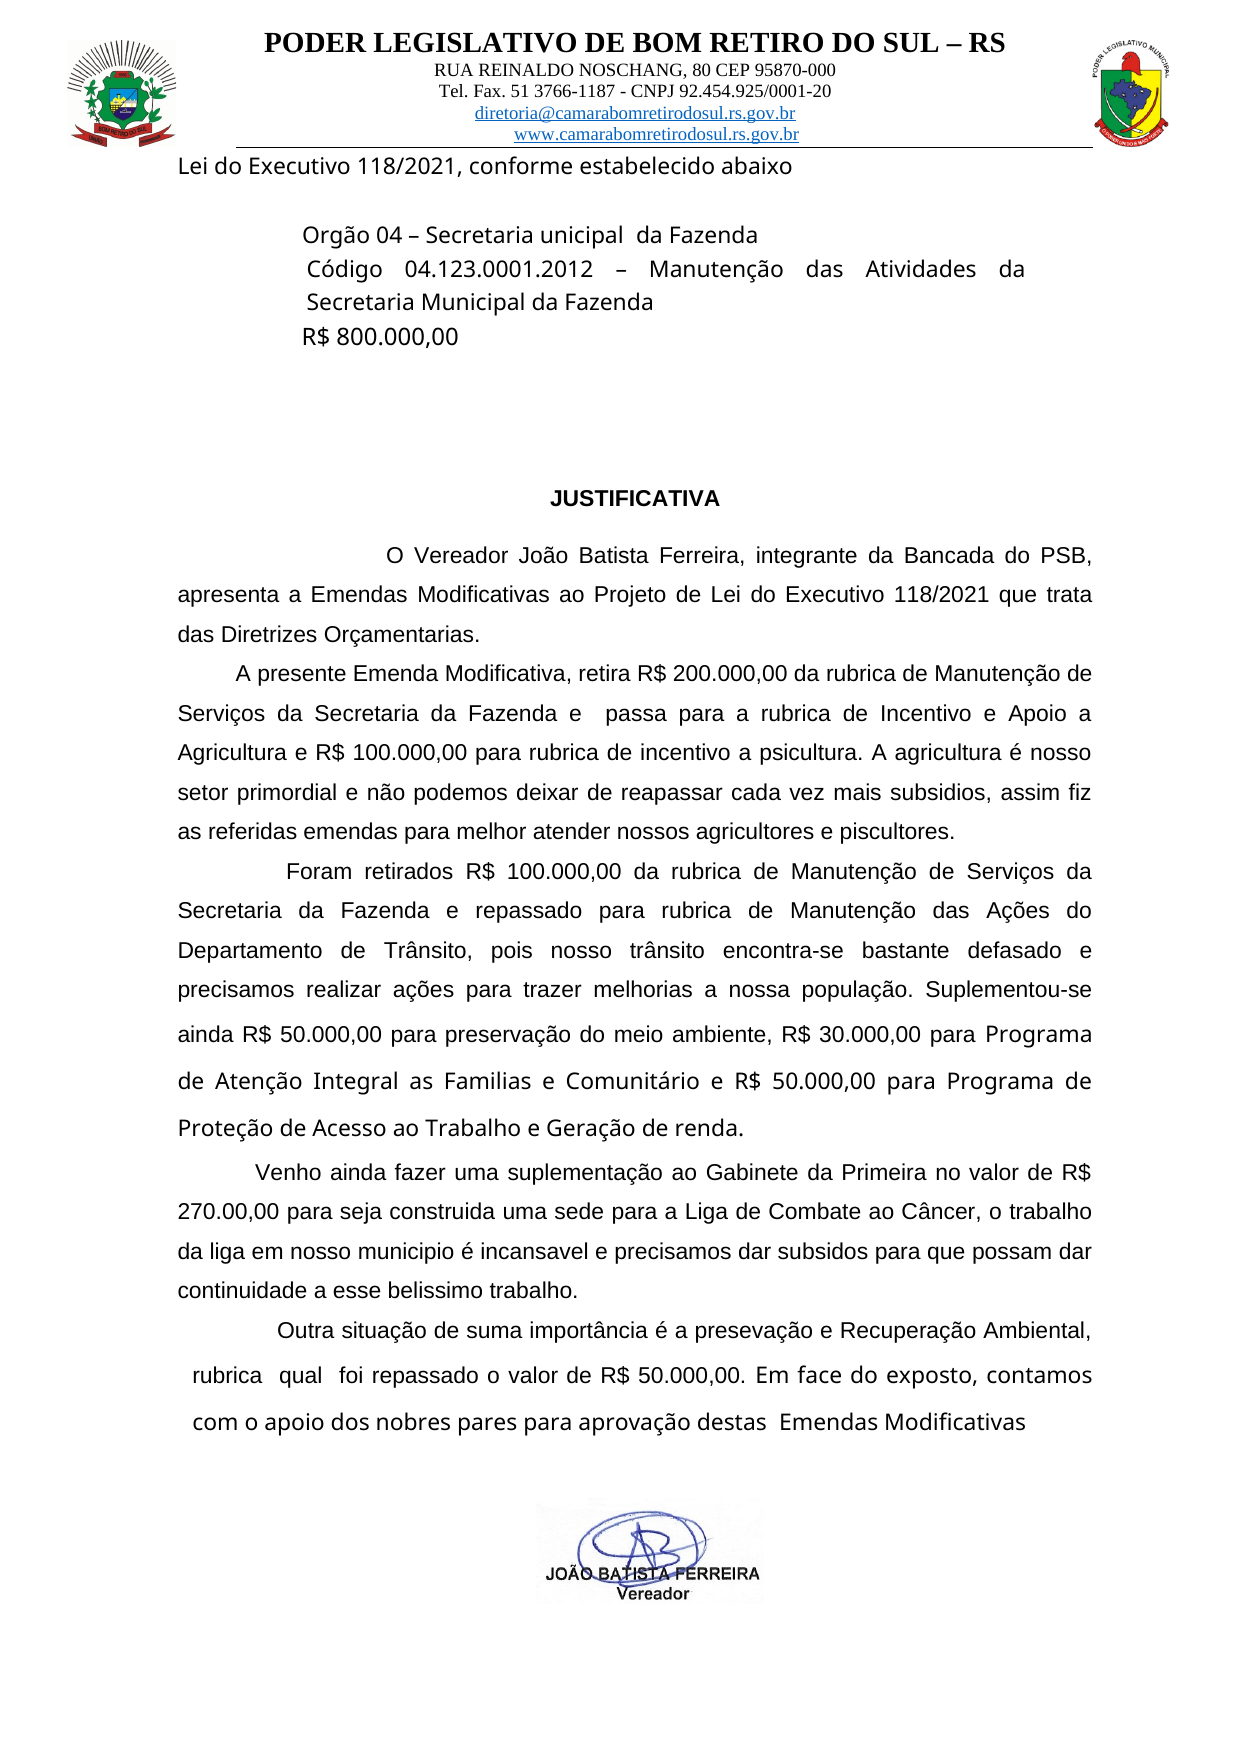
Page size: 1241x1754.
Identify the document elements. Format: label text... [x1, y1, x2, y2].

picture [536, 1498, 765, 1604]
text Foram retirados R$ 100.000,00 da rubrica de Manutenção de Serviços da Secretaria da Fazenda e repassado para rubrica de Manutenção das Ações do Departamento de Trânsito, pois nosso trânsito encontra-se bastante defasado e precisamos realizar ações para trazer melhorias a nossa população. Suplementou-se ainda R$ 50.000,00 para preservação do meio ambiente, R$ 30.000,00 para Programa de Atenção Integral as Familias e Comunitário e R$ 50.000,00 para Programa de Proteção de Acesso ao Trabalho e Geração de renda. [177, 858, 1093, 1143]
text Venho ainda fazer uma suplementação ao Gabinete da Primeira no valor de R$ 270.00,00 para seja construida uma sede para a Liga de Combate ao Câncer, o trabalho da liga em nosso municipio é incansavel e precisamos dar subsidos para que possam dar continuidade a esse belissimo trabalho. [177, 1159, 1093, 1303]
text JUSTIFICATIVA [177, 485, 1093, 511]
text A presente Emenda Modificativa, retira R$ 200.000,00 da rubrica de Manutenção de Serviços da Secretaria da Fazenda e passa para a rubrica de Incentivo e Apoio a Agricultura e R$ 100.000,00 para rubrica de incentivo a psicultura. A agricultura é nosso setor primordial e não podemos deixar de reapassar cada vez mais subsidios, assim fiz as referidas emendas para melhor atender nossos agricultores e piscultores. [177, 660, 1093, 844]
text R$ 800.000,00 [177, 320, 1093, 353]
text Código 04.123.0001.2012 – Manutenção das Atividades da Secretaria Municipal da Fazenda [306, 252, 1026, 317]
text Outra situação de suma importância é a presevação e Recuperação Ambiental, rubrica qual foi repassado o valor de R$ 50.000,00. Em face do exposto, contamos com o apoio dos nobres pares para aprovação destas Emendas Modificativas [192, 1317, 1093, 1437]
text O Vereador João Batista Ferreira, integrante da Bancada do PSB, apresenta a Emendas Modificativas ao Projeto de Lei do Executivo 118/2021 que trata das Diretrizes Orçamentarias. [177, 542, 1093, 647]
picture [67, 40, 177, 147]
picture [1092, 40, 1170, 147]
text Orgão 04 – Secretaria unicipal da Fazenda [177, 219, 901, 250]
